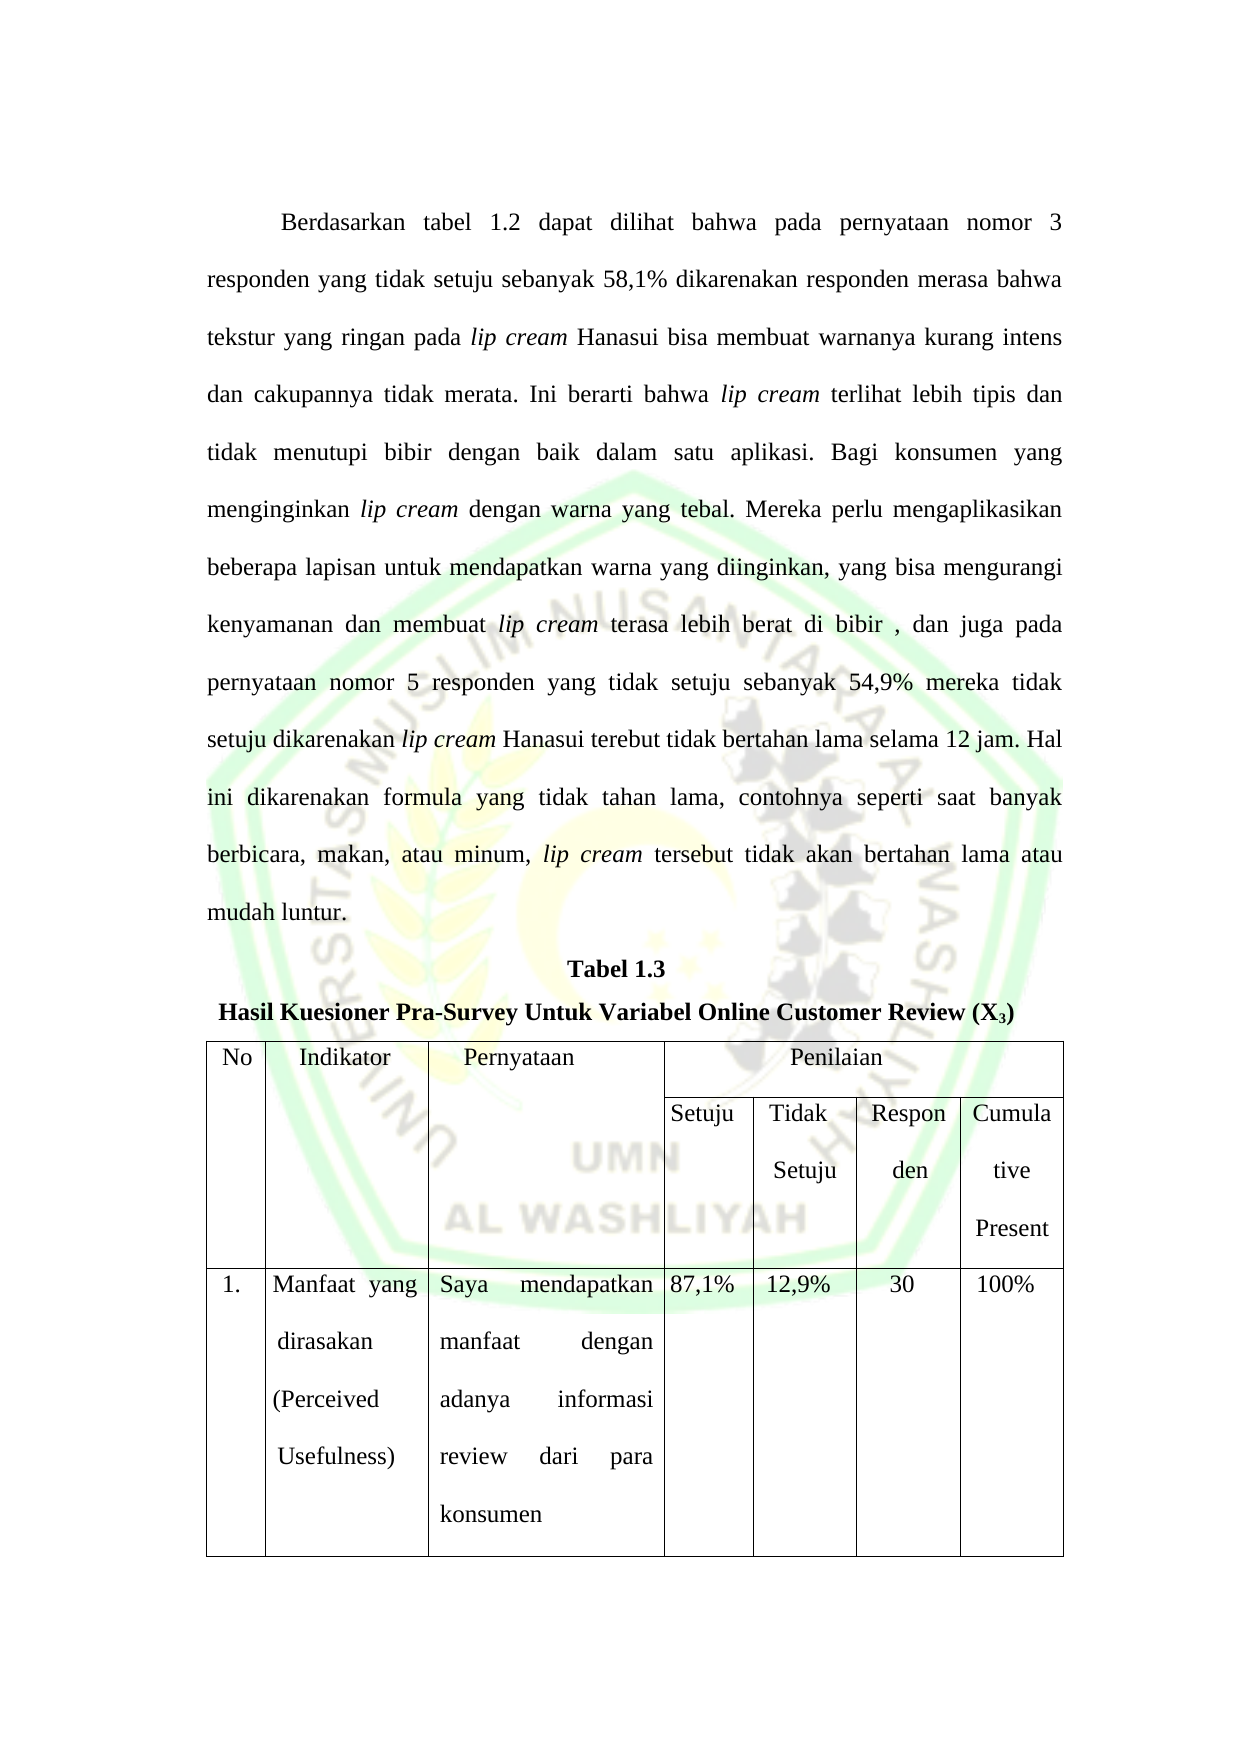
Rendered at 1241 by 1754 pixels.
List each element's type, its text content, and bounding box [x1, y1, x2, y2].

table_cell 100% [961, 1269, 1063, 1556]
table_cell 12,9% [754, 1269, 856, 1556]
table_header Indikator [266, 1042, 428, 1268]
table_cell Tidak Setuju [754, 1098, 856, 1268]
table_header Penilaian [665, 1042, 1063, 1097]
table_cell Manfaat yang dirasakan (Perceived Usefulness) [266, 1269, 428, 1556]
text Hasil Kuesioner Pra-Survey Untuk Variabel Online Customer Review (X3) [169, 997, 1063, 1026]
table_cell Setuju [665, 1098, 753, 1268]
list Berdasarkan tabel 1.2 dapat dilihat bahwa pada pernyataan nomor 3 responden yang tidak setuju sebanyak 58,1% dikarenakan responden merasa bahwa tekstur yang ringan pada lip cream Hanasui bisa membuat warnanya kurang intens dan cakupannya tidak merata. Ini berarti bahwa lip cream terlihat lebih tipis dan tidak menutupi bibir dengan baik dalam satu aplikasi. Bagi konsumen yang menginginkan lip cream dengan warna yang tebal. Mereka perlu mengaplikasikan beberapa lapisan untuk mendapatkan warna yang diinginkan, yang bisa mengurangi kenyamanan dan membuat lip cream terasa lebih berat di bibir , dan juga pada pernyataan nomor 5 responden yang tidak setuju sebanyak 54,9% mereka tidak setuju dikarenakan lip cream Hanasui terebut tidak bertahan lama selama 12 jam. Hal ini dikarenakan formula yang tidak tahan lama, contohnya seperti saat banyak berbicara, makan, atau minum, lip cream tersebut tidak akan bertahan lama atau mudah luntur. [207, 207, 1063, 926]
table_cell Responden [857, 1098, 960, 1268]
table_cell Cumulative Present [961, 1098, 1063, 1268]
table_cell Saya mendapatkan manfaat dengan adanya informasi review dari para konsumen [429, 1269, 664, 1556]
text Tabel 1.3 [169, 954, 1063, 983]
table_cell 87,1% [665, 1269, 753, 1556]
table_cell 1. [207, 1269, 265, 1556]
table_header No [207, 1042, 265, 1268]
table_cell 30 [857, 1269, 960, 1556]
table_header Pernyataan [429, 1042, 664, 1268]
